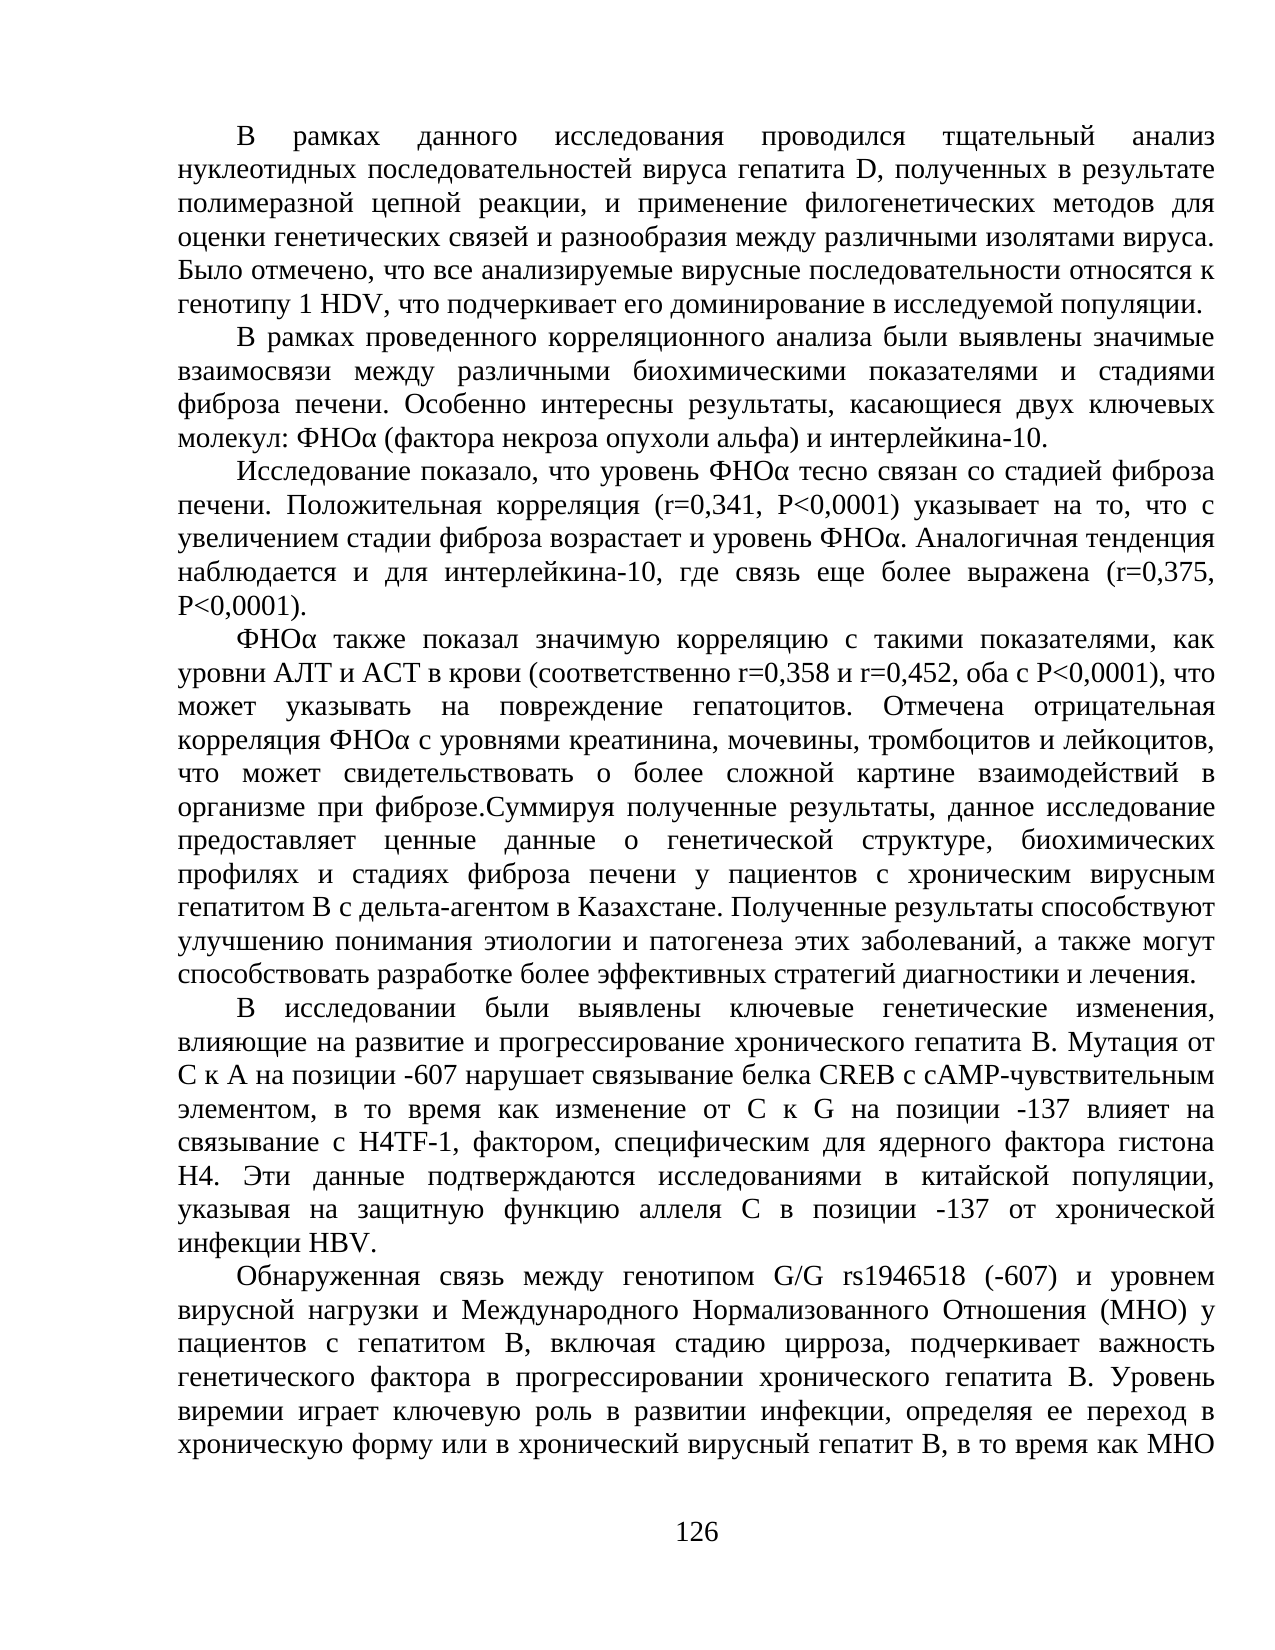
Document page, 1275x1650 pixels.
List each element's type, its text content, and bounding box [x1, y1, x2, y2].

text В рамках проведенного корреляционного анализа были выявлены значимые взаимосвязи между различными биохимическими показателями и стадиями фиброза печени. Особенно интересны результаты, касающиеся двух ключевых молекул: ФНОα (фактора некроза опухоли альфа) и интерлейкина-10. [177, 319, 1216, 453]
text Исследование показало, что уровень ФНОα тесно связан со стадией фиброза печени. Положительная корреляция (r=0,341, P<0,0001) указывает на то, что с увеличением стадии фиброза возрастает и уровень ФНОα. Аналогичная тенденция наблюдается и для интерлейкина-10, где связь еще более выражена (r=0,375, P<0,0001). [177, 453, 1216, 621]
text ФНОα также показал значимую корреляцию с такими показателями, как уровни АЛТ и АСТ в крови (соответственно r=0,358 и r=0,452, оба с P<0,0001), что может указывать на повреждение гепатоцитов. Отмечена отрицательная корреляция ФНОα с уровнями креатинина, мочевины, тромбоцитов и лейкоцитов, что может свидетельствовать о более сложной картине взаимодействий в организме при фиброзе.Суммируя полученные результаты, данное исследование предоставляет ценные данные о генетической структуре, биохимических профилях и стадиях фиброза печени у пациентов с хроническим вирусным гепатитом В с дельта-агентом в Казахстане. Полученные результаты способствуют улучшению понимания этиологии и патогенеза этих заболеваний, а также могут способствовать разработке более эффективных стратегий диагностики и лечения. [177, 621, 1216, 990]
text В исследовании были выявлены ключевые генетические изменения, влияющие на развитие и прогрессирование хронического гепатита B. Мутация от C к A на позиции -607 нарушает связывание белка CREB с cAMP-чувствительным элементом, в то время как изменение от C к G на позиции -137 влияет на связывание с H4TF-1, фактором, специфическим для ядерного фактора гистона H4. Эти данные подтверждаются исследованиями в китайской популяции, указывая на защитную функцию аллеля C в позиции -137 от хронической инфекции HBV. [177, 990, 1216, 1258]
text В рамках данного исследования проводился тщательный анализ нуклеотидных последовательностей вируса гепатита D, полученных в результате полимеразной цепной реакции, и применение филогенетических методов для оценки генетических связей и разнообразия между различными изолятами вируса. Было отмечено, что все анализируемые вирусные последовательности относятся к генотипу 1 HDV, что подчеркивает его доминирование в исследуемой популяции. [177, 118, 1216, 319]
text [177, 1258, 1216, 1460]
